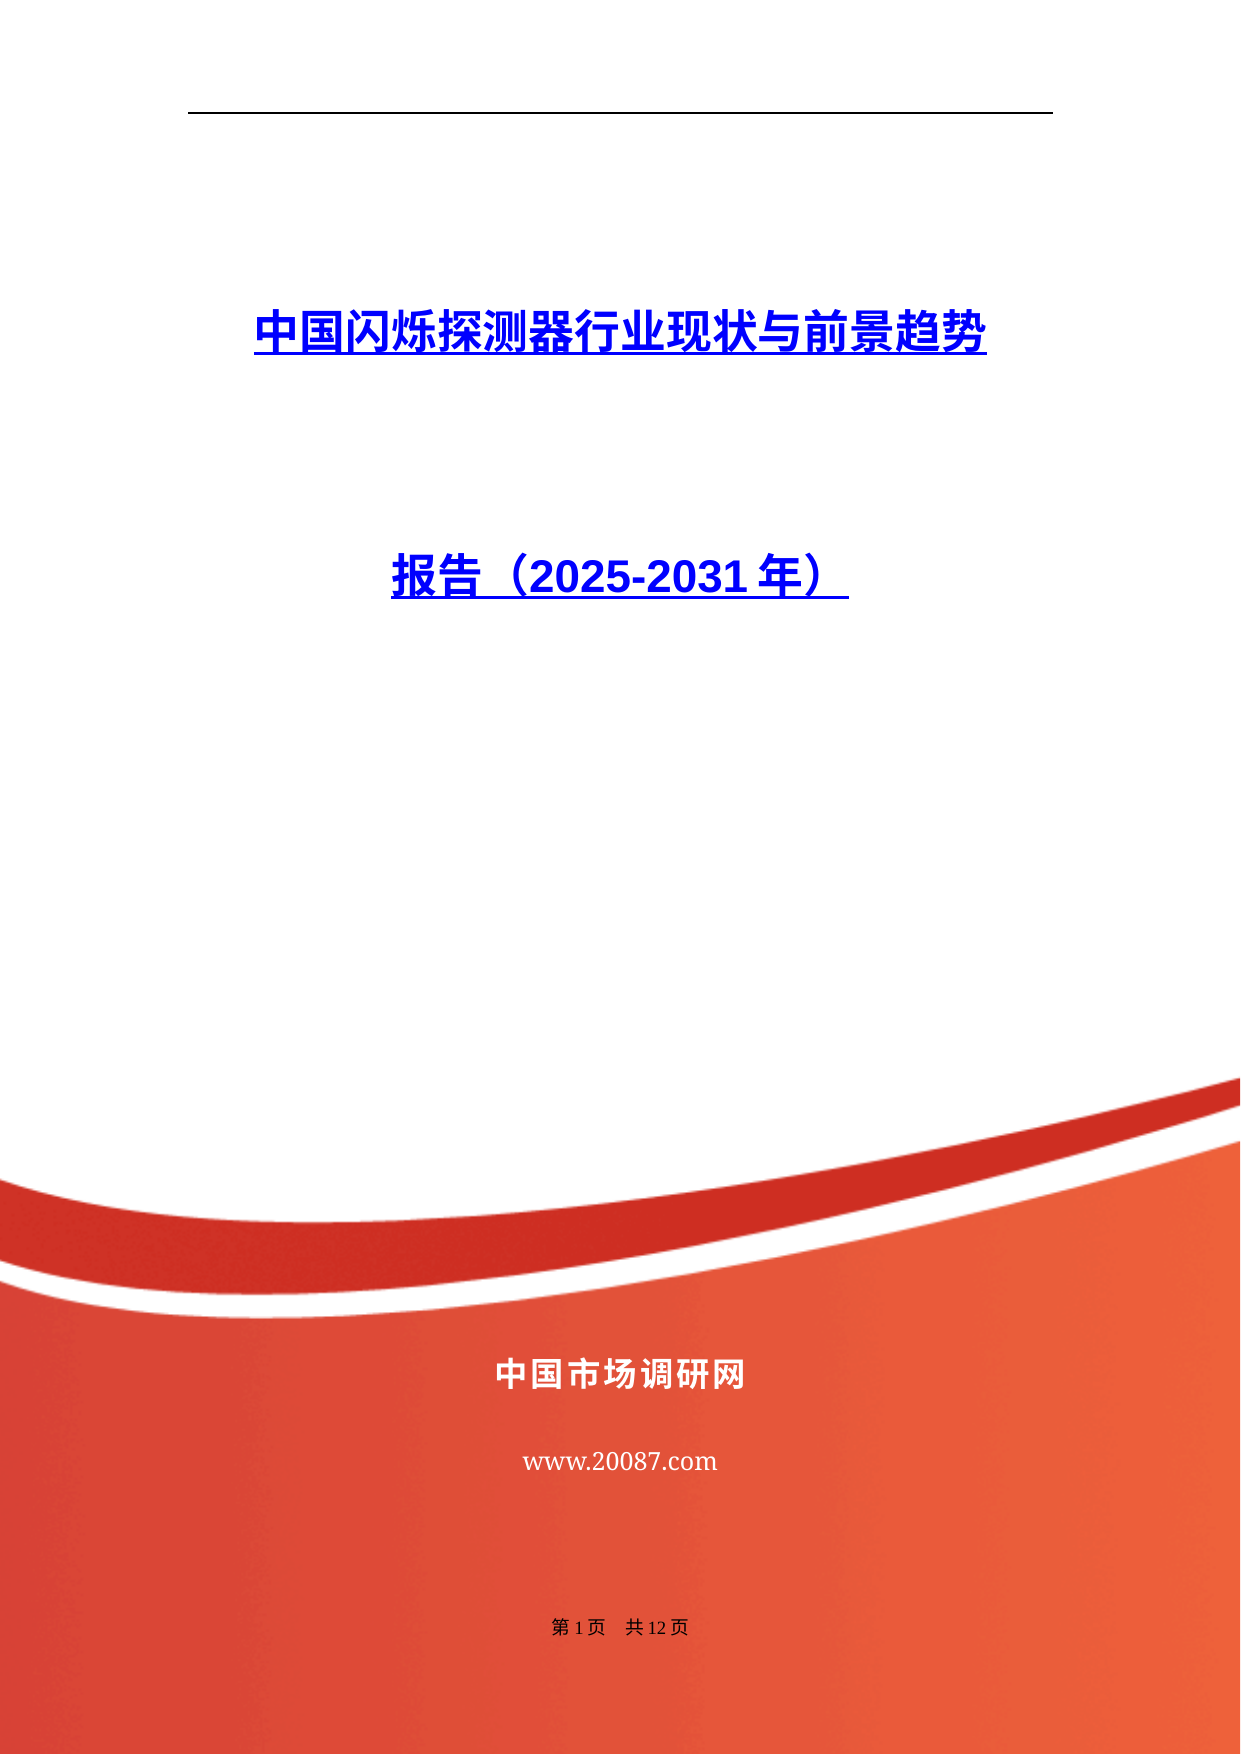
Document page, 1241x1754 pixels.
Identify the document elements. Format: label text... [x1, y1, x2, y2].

text www.20087.com [187, 1428, 1053, 1493]
table_header 中国闪烁探测器行业现状与前景趋势报告（2025-2031年） [188, 207, 1053, 773]
picture [0, 1006, 1241, 1754]
subtitle 中国市场调研网 [187, 1339, 1053, 1404]
